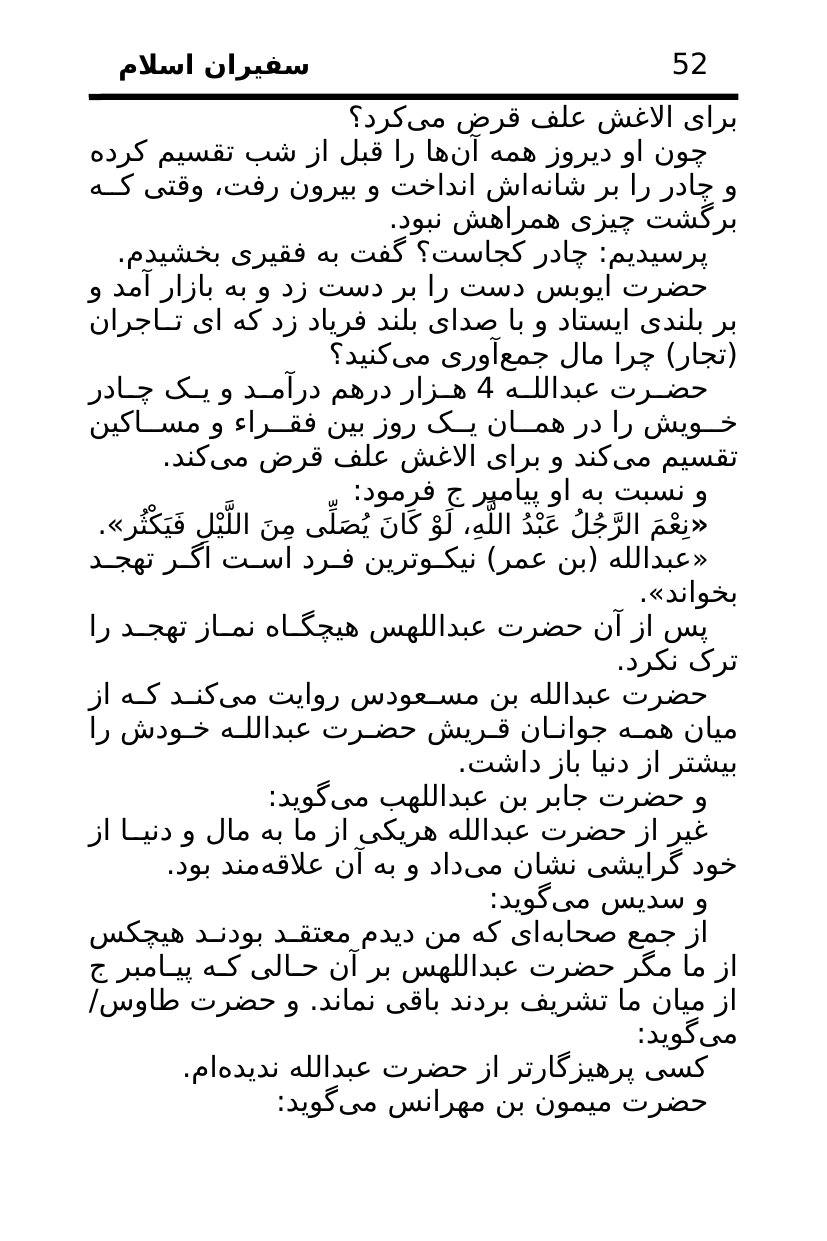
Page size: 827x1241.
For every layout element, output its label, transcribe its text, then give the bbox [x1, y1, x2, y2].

text از جمع صحابه‌ای که من دیدم معتقد بودند هیچکس از ما مگر حضرت عبداللهس بر آن حالی که پیامبر ج از میان ما تشریف بردند باقی نماند. و حضرت طاوس/ می‌گوید: [89, 915, 738, 1051]
text کسی پرهیزگارتر از حضرت عبدالله ندیده‌ام. [89, 1051, 738, 1085]
text و نسبت به او پیامبر ج فرمود: [89, 473, 738, 507]
text غیر از حضرت عبدالله هریکی از ما به مال و دنیا از خود گرایشی نشان می‌داد و به آن علاقه‌مند بود. [89, 813, 738, 881]
text «عبدالله (بن عمر) نیکوترین فرد است اگر تهجد بخواند». [89, 541, 738, 609]
text حضرت ایوبس دست را بر دست زد و به بازار آمد و بر بلندی ایستاد و با صدای بلند فریاد زد که ای تاجران (تجار) چرا مال جمع‌آوری می‌کنید؟ [89, 270, 738, 372]
text «نِعْمَ الرَّجُلُ عَبْدُ اللَّهِ، لَوْ كَانَ يُصَلِّى مِنَ اللَّيْلِ فَيَكْثُر». [89, 507, 738, 541]
text و حضرت جابر بن عبداللهب می‌گوید: [89, 779, 738, 813]
text حضرت عبدالله بن مسعودس روایت می‌کند که از میان همه جوانان قریش حضرت عبدالله خودش را بیشتر از دنیا باز داشت. [89, 677, 738, 779]
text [89, 100, 738, 134]
text پرسیدیم: چادر کجاست؟ گفت به فقیری بخشیدم. [89, 236, 738, 270]
text چون او دیروز همه آن‌ها را قبل از شب تقسیم کرده و چادر را بر شانه‌اش انداخت و بیرون رفت، وقتی که برگشت چیزی همراهش نبود. [89, 134, 738, 236]
text پس از آن حضرت عبداللهس هیچگاه نماز تهجد را ترک نکرد. [89, 609, 738, 677]
text حضرت عبدالله 4 هزار درهم درآمد و یک چادر خویش را در همان یک روز بین فقراء و مساکین تقسیم می‌کند و برای الاغش علف قرض می‌کند. [89, 372, 738, 473]
text و سدیس می‌گوید: [89, 881, 738, 915]
text حضرت میمون بن مهرانس می‌گوید: [89, 1085, 738, 1119]
